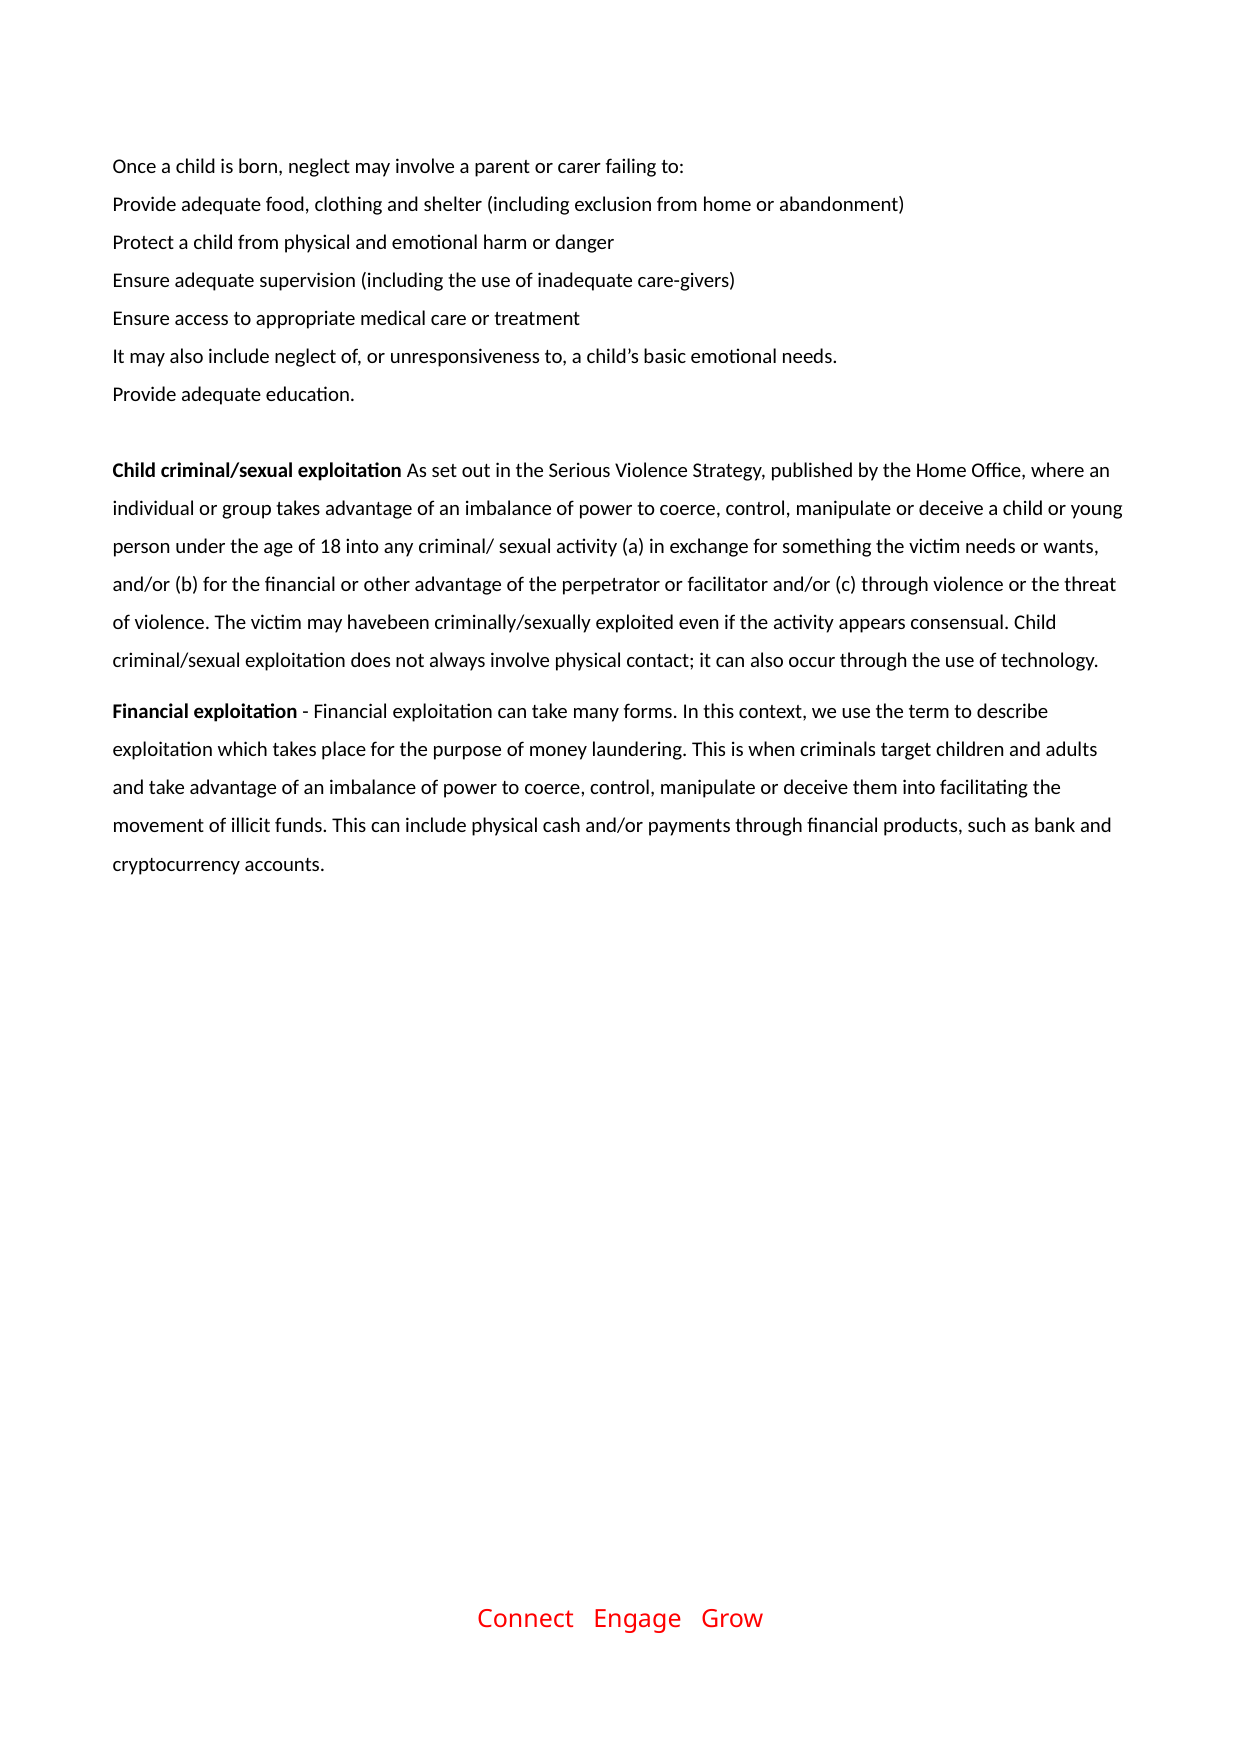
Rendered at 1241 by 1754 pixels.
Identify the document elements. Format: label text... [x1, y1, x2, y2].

text Financial exploitation - Financial exploitation can take many forms. In this context, we use the term to describe exploitation which takes place for the purpose of money laundering. This is when criminals target children and adults and take advantage of an imbalance of power to coerce, control, manipulate or deceive them into facilitating the movement of illicit funds. This can include physical cash and/or payments through financial products, such as bank and cryptocurrency accounts. [112, 698, 1128, 876]
text Provide adequate food, clothing and shelter (including exclusion from home or abandonment) [112, 192, 1128, 217]
text It may also include neglect of, or unresponsiveness to, a child’s basic emotional needs. [112, 343, 1128, 369]
text Protect a child from physical and emotional harm or danger [112, 229, 1128, 255]
text Ensure adequate supervision (including the use of inadequate care-givers) [112, 267, 1128, 293]
text Ensure access to appropriate medical care or treatment [112, 305, 1128, 331]
text Child criminal/sexual exploitation As set out in the Serious Violence Strategy, published by the Home Office, where an individual or group takes advantage of an imbalance of power to coerce, control, manipulate or deceive a child or young person under the age of 18 into any criminal/ sexual activity (a) in exchange for something the victim needs or wants, and/or (b) for the financial or other advantage of the perpetrator or facilitator and/or (c) through violence or the threat of violence. The victim may havebeen criminally/sexually exploited even if the activity appears consensual. Child criminal/sexual exploitation does not always involve physical contact; it can also occur through the use of technology. [112, 457, 1128, 673]
text Once a child is born, neglect may involve a parent or carer failing to: [112, 154, 1128, 179]
text Provide adequate education. [112, 381, 1128, 407]
